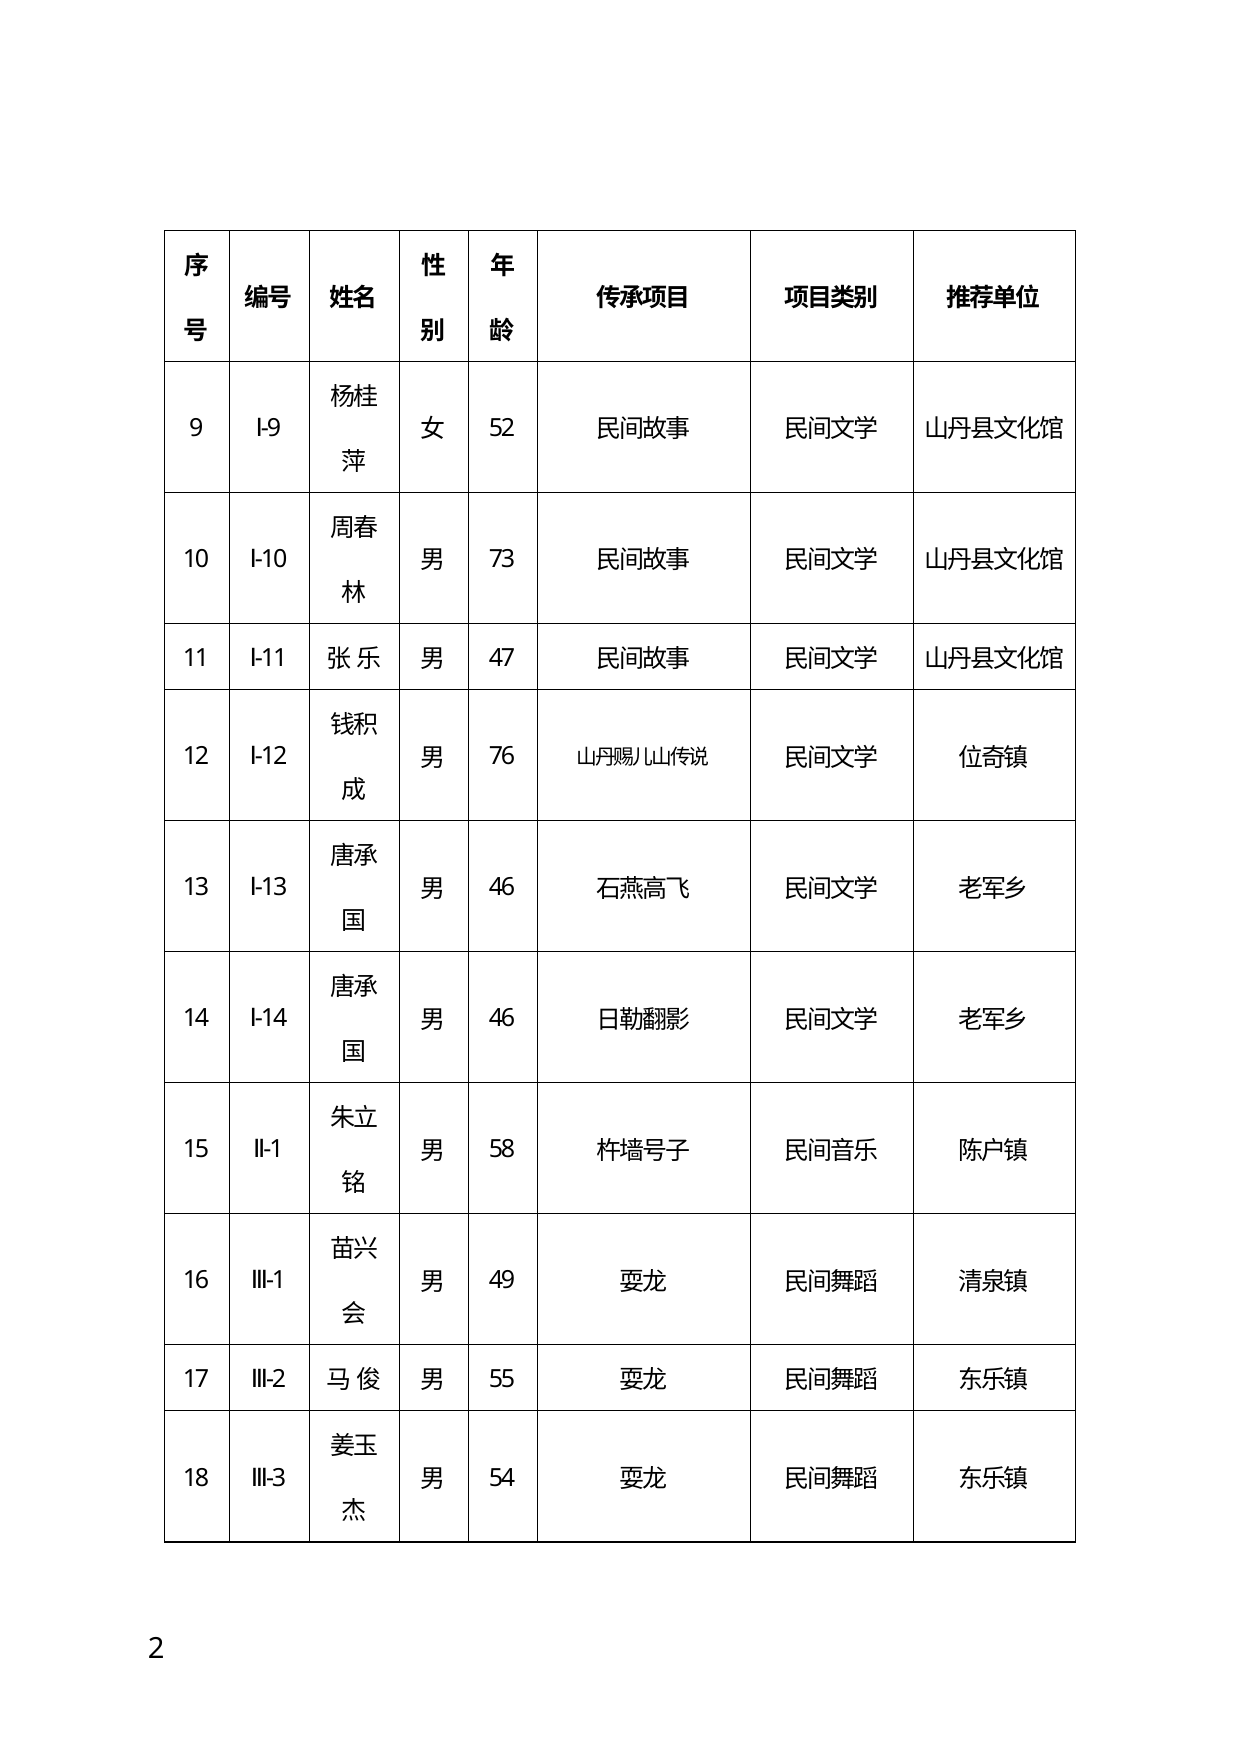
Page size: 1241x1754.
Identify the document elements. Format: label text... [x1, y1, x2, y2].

table_cell 陈户镇 [914, 1083, 1075, 1213]
table_cell 女 [400, 362, 468, 492]
table_cell 男 [400, 1083, 468, 1213]
table_cell 76 [469, 690, 537, 820]
table_cell 老军乡 [914, 821, 1075, 951]
table_cell 周春林 [310, 493, 399, 623]
table_cell 12 [165, 690, 229, 820]
table_header 传承项目 [538, 231, 750, 361]
table_cell 石燕高飞 [538, 821, 750, 951]
table_header 性别 [400, 231, 468, 361]
table_cell 54 [469, 1411, 537, 1541]
table_cell 46 [469, 952, 537, 1082]
table_cell 民间舞蹈 [751, 1345, 913, 1410]
table_cell Ⅰ-10 [230, 493, 309, 623]
table_cell 位奇镇 [914, 690, 1075, 820]
table_cell 11 [165, 624, 229, 689]
table_cell 唐承国 [310, 821, 399, 951]
table_cell 55 [469, 1345, 537, 1410]
table_cell 苗兴会 [310, 1214, 399, 1344]
table_cell 民间文学 [751, 362, 913, 492]
table_cell 18 [165, 1411, 229, 1541]
table_cell 13 [165, 821, 229, 951]
table_cell 男 [400, 1345, 468, 1410]
table_cell 民间故事 [538, 493, 750, 623]
table_cell 73 [469, 493, 537, 623]
table_cell 民间故事 [538, 624, 750, 689]
table_cell Ⅲ-3 [230, 1411, 309, 1541]
table_cell 清泉镇 [914, 1214, 1075, 1344]
table_cell Ⅰ-12 [230, 690, 309, 820]
table_cell 杨桂萍 [310, 362, 399, 492]
table_cell 男 [400, 1214, 468, 1344]
table_cell 山丹赐儿山传说 [538, 690, 750, 820]
table_cell 耍龙 [538, 1345, 750, 1410]
table_cell 民间故事 [538, 362, 750, 492]
table_cell 姜玉杰 [310, 1411, 399, 1541]
table_cell 男 [400, 952, 468, 1082]
table_cell 朱立铭 [310, 1083, 399, 1213]
table_cell Ⅲ-2 [230, 1345, 309, 1410]
table_cell Ⅰ-11 [230, 624, 309, 689]
table_cell 14 [165, 952, 229, 1082]
table_cell 民间音乐 [751, 1083, 913, 1213]
table_cell 耍龙 [538, 1214, 750, 1344]
table_cell 唐承国 [310, 952, 399, 1082]
table_cell 耍龙 [538, 1411, 750, 1541]
table_cell Ⅰ-9 [230, 362, 309, 492]
table_header 序号 [165, 231, 229, 361]
table_cell 52 [469, 362, 537, 492]
table_cell 老军乡 [914, 952, 1075, 1082]
table_cell 民间文学 [751, 624, 913, 689]
table_cell 17 [165, 1345, 229, 1410]
table_cell 10 [165, 493, 229, 623]
table_cell Ⅰ-13 [230, 821, 309, 951]
table_cell 男 [400, 493, 468, 623]
table_header 编号 [230, 231, 309, 361]
table_cell 民间舞蹈 [751, 1411, 913, 1541]
table_header 项目类别 [751, 231, 913, 361]
table_header 年龄 [469, 231, 537, 361]
table_cell 16 [165, 1214, 229, 1344]
table_cell 钱积成 [310, 690, 399, 820]
table_cell 民间舞蹈 [751, 1214, 913, 1344]
table_cell 民间文学 [751, 493, 913, 623]
table_cell Ⅱ-1 [230, 1083, 309, 1213]
table_header 推荐单位 [914, 231, 1075, 361]
table_cell 东乐镇 [914, 1411, 1075, 1541]
table_cell Ⅰ-14 [230, 952, 309, 1082]
table_cell 民间文学 [751, 821, 913, 951]
table_cell 山丹县文化馆 [914, 362, 1075, 492]
table_cell 杵墙号子 [538, 1083, 750, 1213]
table_cell 49 [469, 1214, 537, 1344]
table_cell 山丹县文化馆 [914, 493, 1075, 623]
table_cell 男 [400, 821, 468, 951]
table_cell 民间文学 [751, 690, 913, 820]
table_cell 男 [400, 1411, 468, 1541]
table_cell 15 [165, 1083, 229, 1213]
table_cell 46 [469, 821, 537, 951]
table_header 姓名 [310, 231, 399, 361]
table_cell 58 [469, 1083, 537, 1213]
table_cell Ⅲ-1 [230, 1214, 309, 1344]
table_cell 男 [400, 624, 468, 689]
table_cell 张 乐 [310, 624, 399, 689]
table_cell 47 [469, 624, 537, 689]
table_cell 马 俊 [310, 1345, 399, 1410]
table_cell 日勒翻影 [538, 952, 750, 1082]
table_cell 9 [165, 362, 229, 492]
table_cell 山丹县文化馆 [914, 624, 1075, 689]
table_cell 东乐镇 [914, 1345, 1075, 1410]
table_cell 民间文学 [751, 952, 913, 1082]
table_cell 男 [400, 690, 468, 820]
